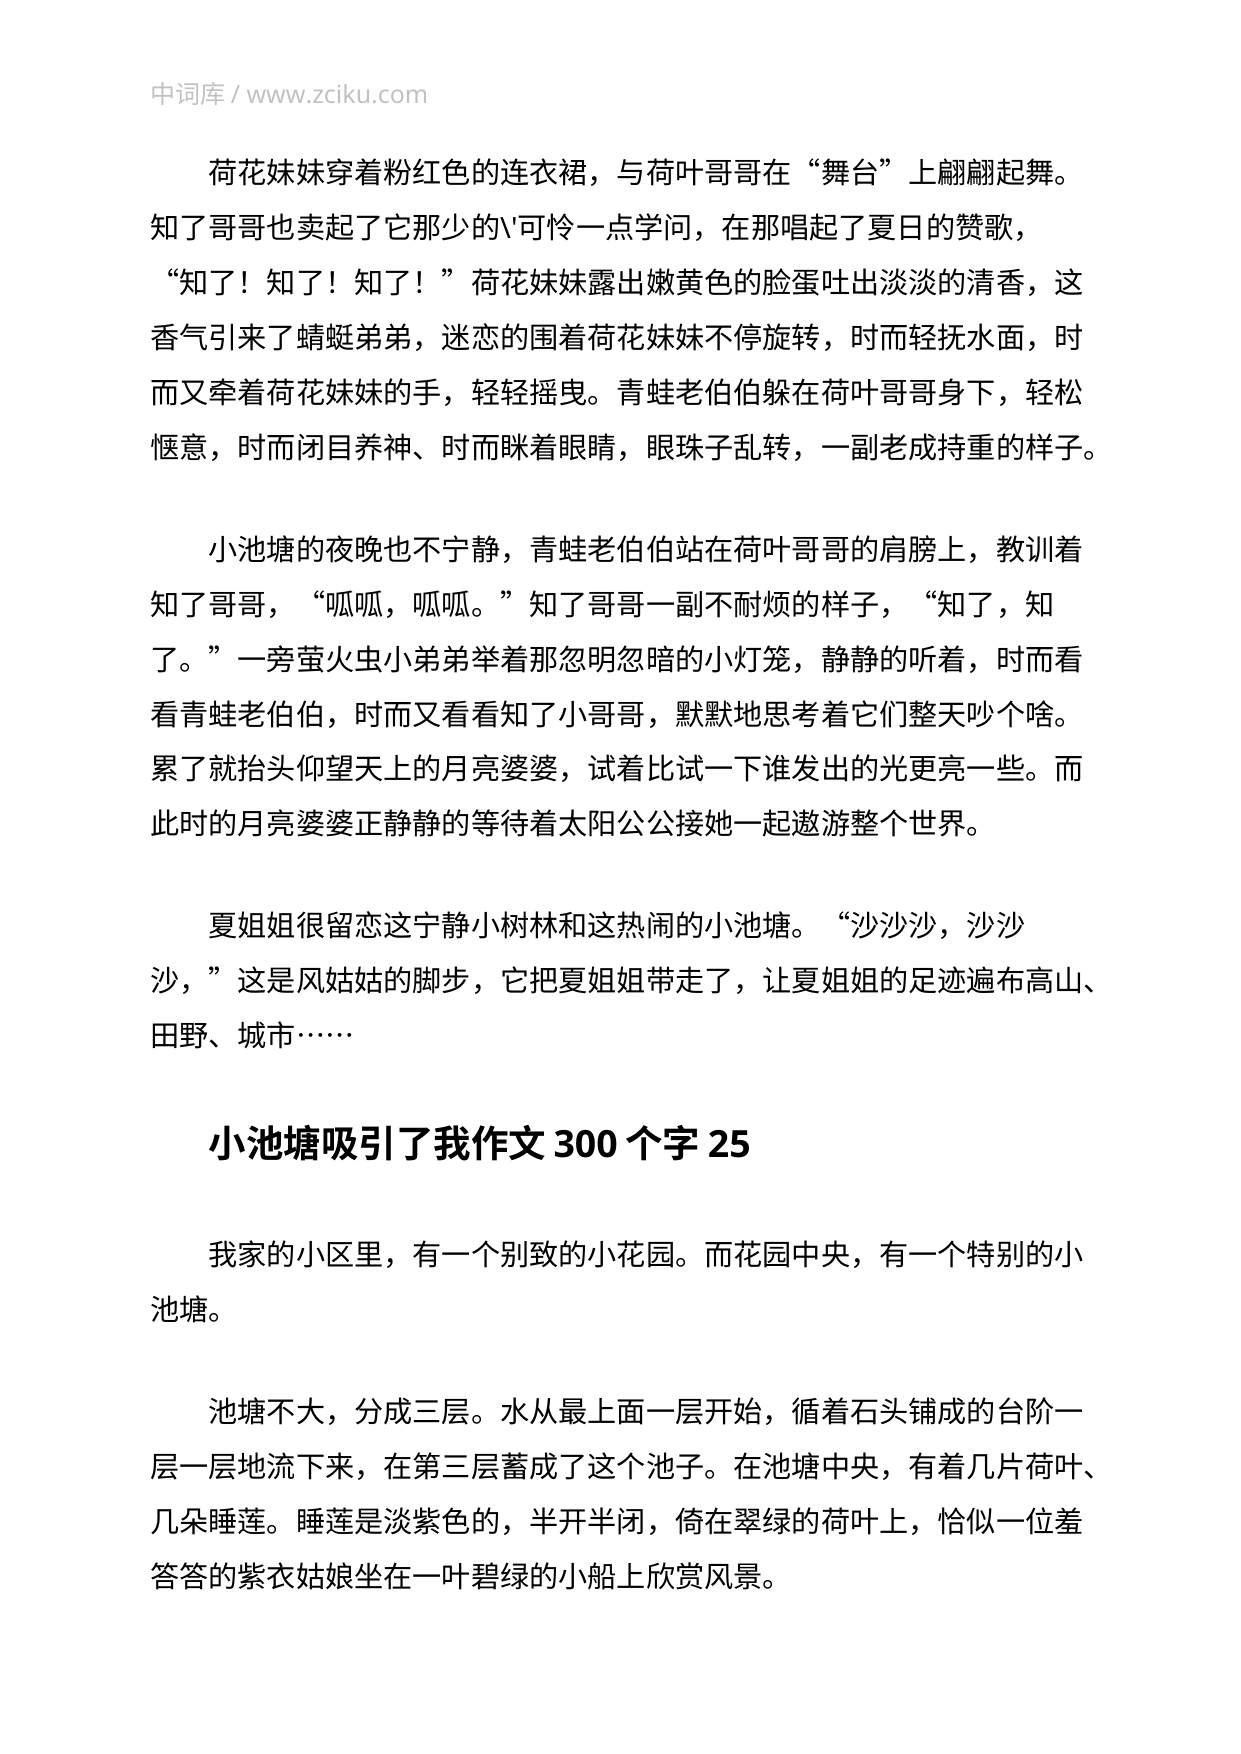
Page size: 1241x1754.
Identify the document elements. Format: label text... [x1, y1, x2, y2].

text 荷花妹妹穿着粉红色的连衣裙，与荷叶哥哥在“舞台”上翩翩起舞。知了哥哥也卖起了它那少的\'可怜一点学问，在那唱起了夏日的赞歌，“知了！知了！知了！”荷花妹妹露出嫩黄色的脸蛋吐出淡淡的清香，这香气引来了蜻蜓弟弟，迷恋的围着荷花妹妹不停旋转，时而轻抚水面，时而又牵着荷花妹妹的手，轻轻摇曳。青蛙老伯伯躲在荷叶哥哥身下，轻松惬意，时而闭目养神、时而眯着眼睛，眼珠子乱转，一副老成持重的样子。 [150, 150, 1090, 467]
text 小池塘吸引了我作文300个字25 [150, 1114, 1090, 1169]
text 夏姐姐很留恋这宁静小树林和这热闹的小池塘。“沙沙沙，沙沙沙，”这是风姑姑的脚步，它把夏姐姐带走了，让夏姐姐的足迹遍布高山、田野、城市…… [150, 903, 1090, 1055]
text 我家的小区里，有一个别致的小花园。而花园中央，有一个特别的小池塘。 [150, 1232, 1090, 1329]
text 池塘不大，分成三层。水从最上面一层开始，循着石头铺成的台阶一层一层地流下来，在第三层蓄成了这个池子。在池塘中央，有着几片荷叶、几朵睡莲。睡莲是淡紫色的，半开半闭，倚在翠绿的荷叶上，恰似一位羞答答的紫衣姑娘坐在一叶碧绿的小船上欣赏风景。 [150, 1388, 1090, 1595]
text 小池塘的夜晚也不宁静，青蛙老伯伯站在荷叶哥哥的肩膀上，教训着知了哥哥，“呱呱，呱呱。”知了哥哥一副不耐烦的样子，“知了，知了。”一旁萤火虫小弟弟举着那忽明忽暗的小灯笼，静静的听着，时而看看青蛙老伯伯，时而又看看知了小哥哥，默默地思考着它们整天吵个啥。累了就抬头仰望天上的月亮婆婆，试着比试一下谁发出的光更亮一些。而此时的月亮婆婆正静静的等待着太阳公公接她一起遨游整个世界。 [150, 526, 1090, 843]
